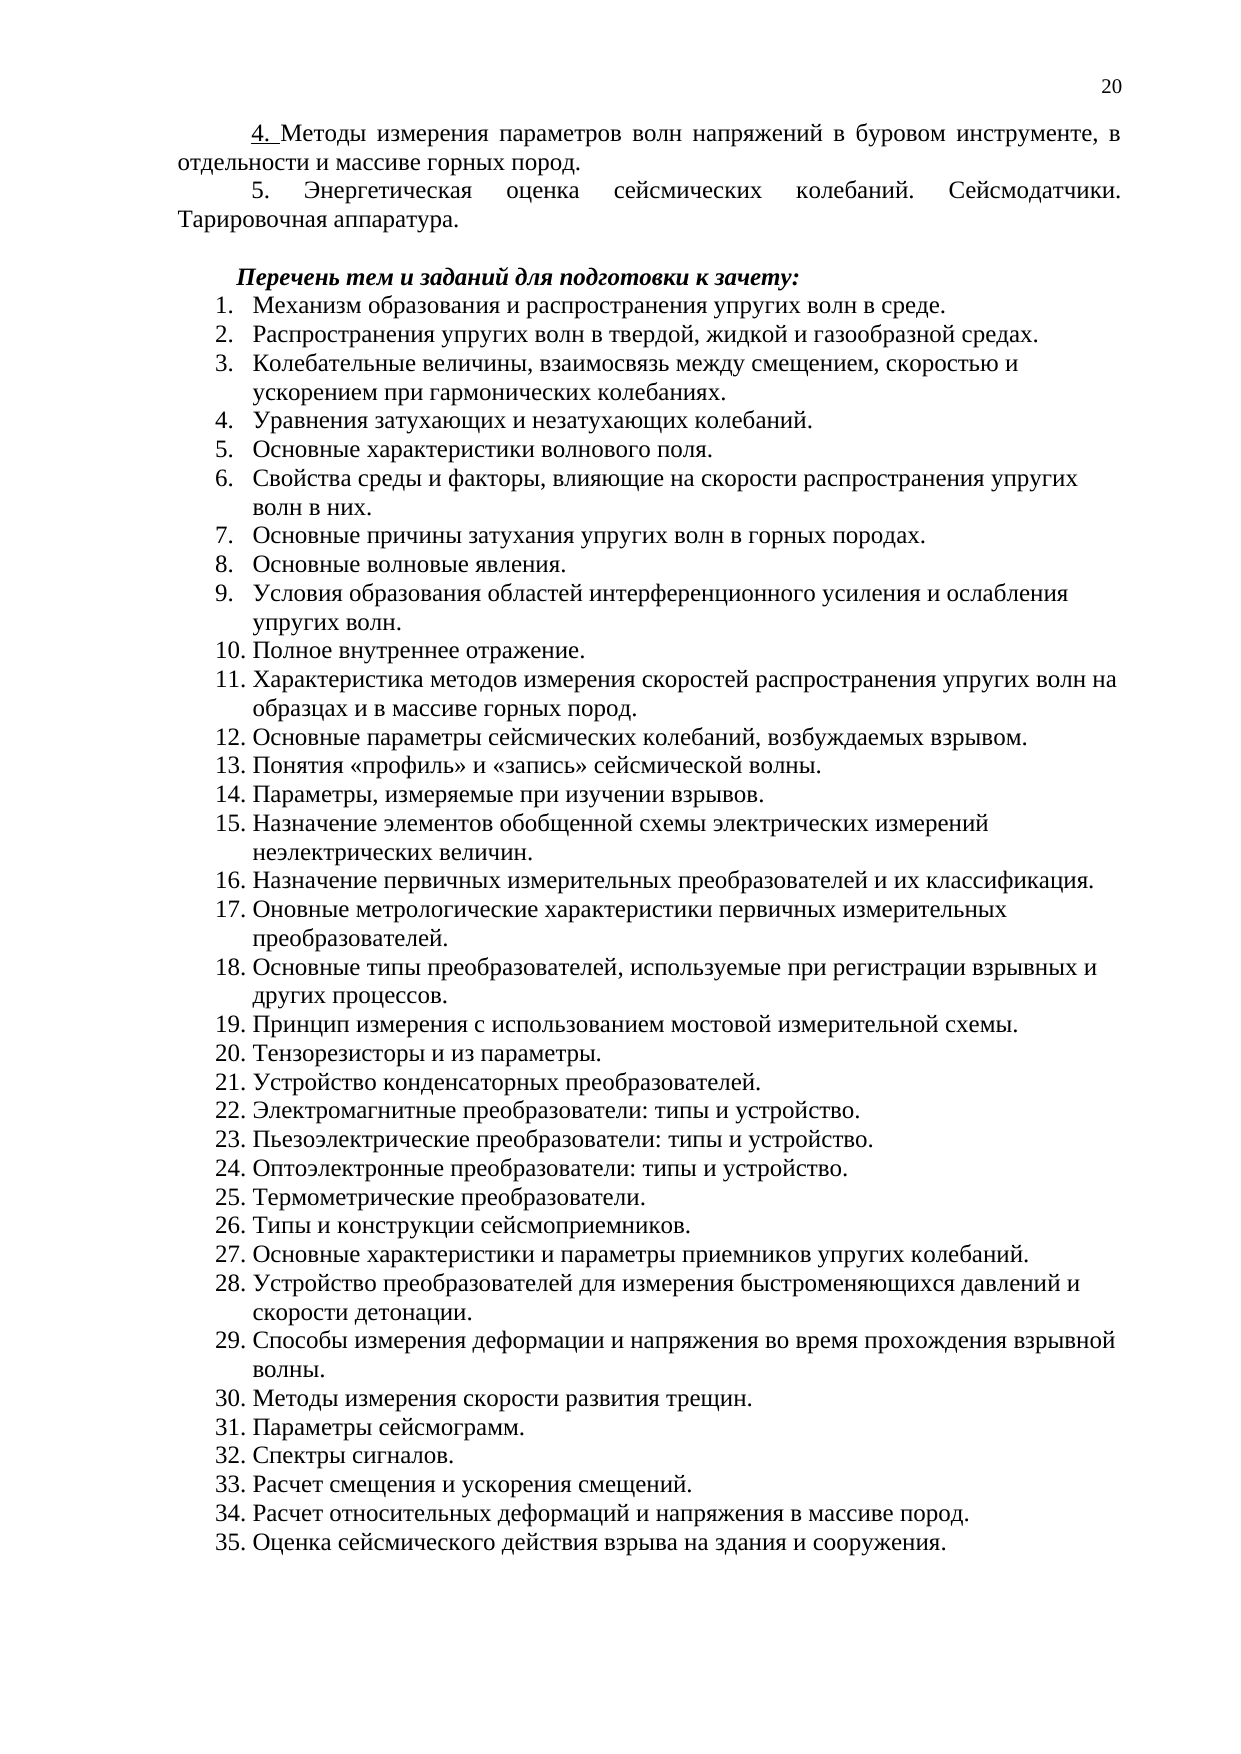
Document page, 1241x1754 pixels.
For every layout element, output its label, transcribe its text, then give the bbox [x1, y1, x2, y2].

list Условия образования областей интерференционного усиления и ослабления упругих волн. [215, 578, 1122, 636]
list Расчет относительных деформаций и напряжения в массиве пород. [215, 1498, 1122, 1527]
list Основные характеристики и параметры приемников упругих колебаний. [215, 1239, 1122, 1268]
list Электромагнитные преобразователи: типы и устройство. [215, 1096, 1122, 1124]
list Устройство преобразователей для измерения быстроменяющихся давлений и скорости детонации. [215, 1268, 1122, 1326]
text 4. Методы измерения параметров волн напряжений в буровом инструменте, в отдельности и массиве горных пород. [177, 118, 1122, 176]
list Оценка сейсмического действия взрыва на здания и сооружения. [215, 1527, 1122, 1556]
list Основные характеристики волнового поля. [215, 434, 1122, 463]
list Распространения упругих волн в твердой, жидкой и газообразной средах. [215, 319, 1122, 348]
text Перечень тем и заданий для подготовки к зачету: [177, 262, 1122, 291]
list Механизм образования и распространения упругих волн в среде. [215, 291, 1122, 319]
list Свойства среды и факторы, влияющие на скорости распространения упругих волн в них. [215, 463, 1122, 521]
list Характеристика методов измерения скоростей распространения упругих волн на образцах и в массиве горных пород. [215, 664, 1122, 722]
list Принцип измерения с использованием мостовой измерительной схемы. [215, 1009, 1122, 1038]
list Типы и конструкции сейсмоприемников. [215, 1211, 1122, 1239]
list Основные причины затухания упругих волн в горных породах. [215, 521, 1122, 549]
list Методы измерения скорости развития трещин. [215, 1383, 1122, 1412]
list Колебательные величины, взаимосвязь между смещением, скоростью и ускорением при гармонических колебаниях. [215, 348, 1122, 406]
list Оптоэлектронные преобразователи: типы и устройство. [215, 1153, 1122, 1182]
list Термометрические преобразователи. [215, 1182, 1122, 1211]
text 5. Энергетическая оценка сейсмических колебаний. Сейсмодатчики. Тарировочная аппаратура. [177, 176, 1122, 233]
list Параметры сейсмограмм. [215, 1412, 1122, 1441]
list Устройство конденсаторных преобразователей. [215, 1067, 1122, 1096]
list Уравнения затухающих и незатухающих колебаний. [215, 406, 1122, 434]
list Расчет смещения и ускорения смещений. [215, 1469, 1122, 1498]
list Параметры, измеряемые при изучении взрывов. [215, 779, 1122, 808]
list Оновные метрологические характеристики первичных измерительных преобразователей. [215, 894, 1122, 952]
list Пьезоэлектрические преобразователи: типы и устройство. [215, 1124, 1122, 1153]
list Полное внутреннее отражение. [215, 636, 1122, 664]
list Основные волновые явления. [215, 549, 1122, 578]
list Назначение элементов обобщенной схемы электрических измерений неэлектрических величин. [215, 808, 1122, 866]
list Спектры сигналов. [215, 1441, 1122, 1469]
list Способы измерения деформации и напряжения во время прохождения взрывной волны. [215, 1326, 1122, 1383]
list Тензорезисторы и из параметры. [215, 1038, 1122, 1067]
list Понятия «профиль» и «запись» сейсмической волны. [215, 751, 1122, 779]
list Основные типы преобразователей, используемые при регистрации взрывных и других процессов. [215, 952, 1122, 1009]
list Назначение первичных измерительных преобразователей и их классификация. [215, 866, 1122, 894]
list Основные параметры сейсмических колебаний, возбуждаемых взрывом. [215, 722, 1122, 751]
